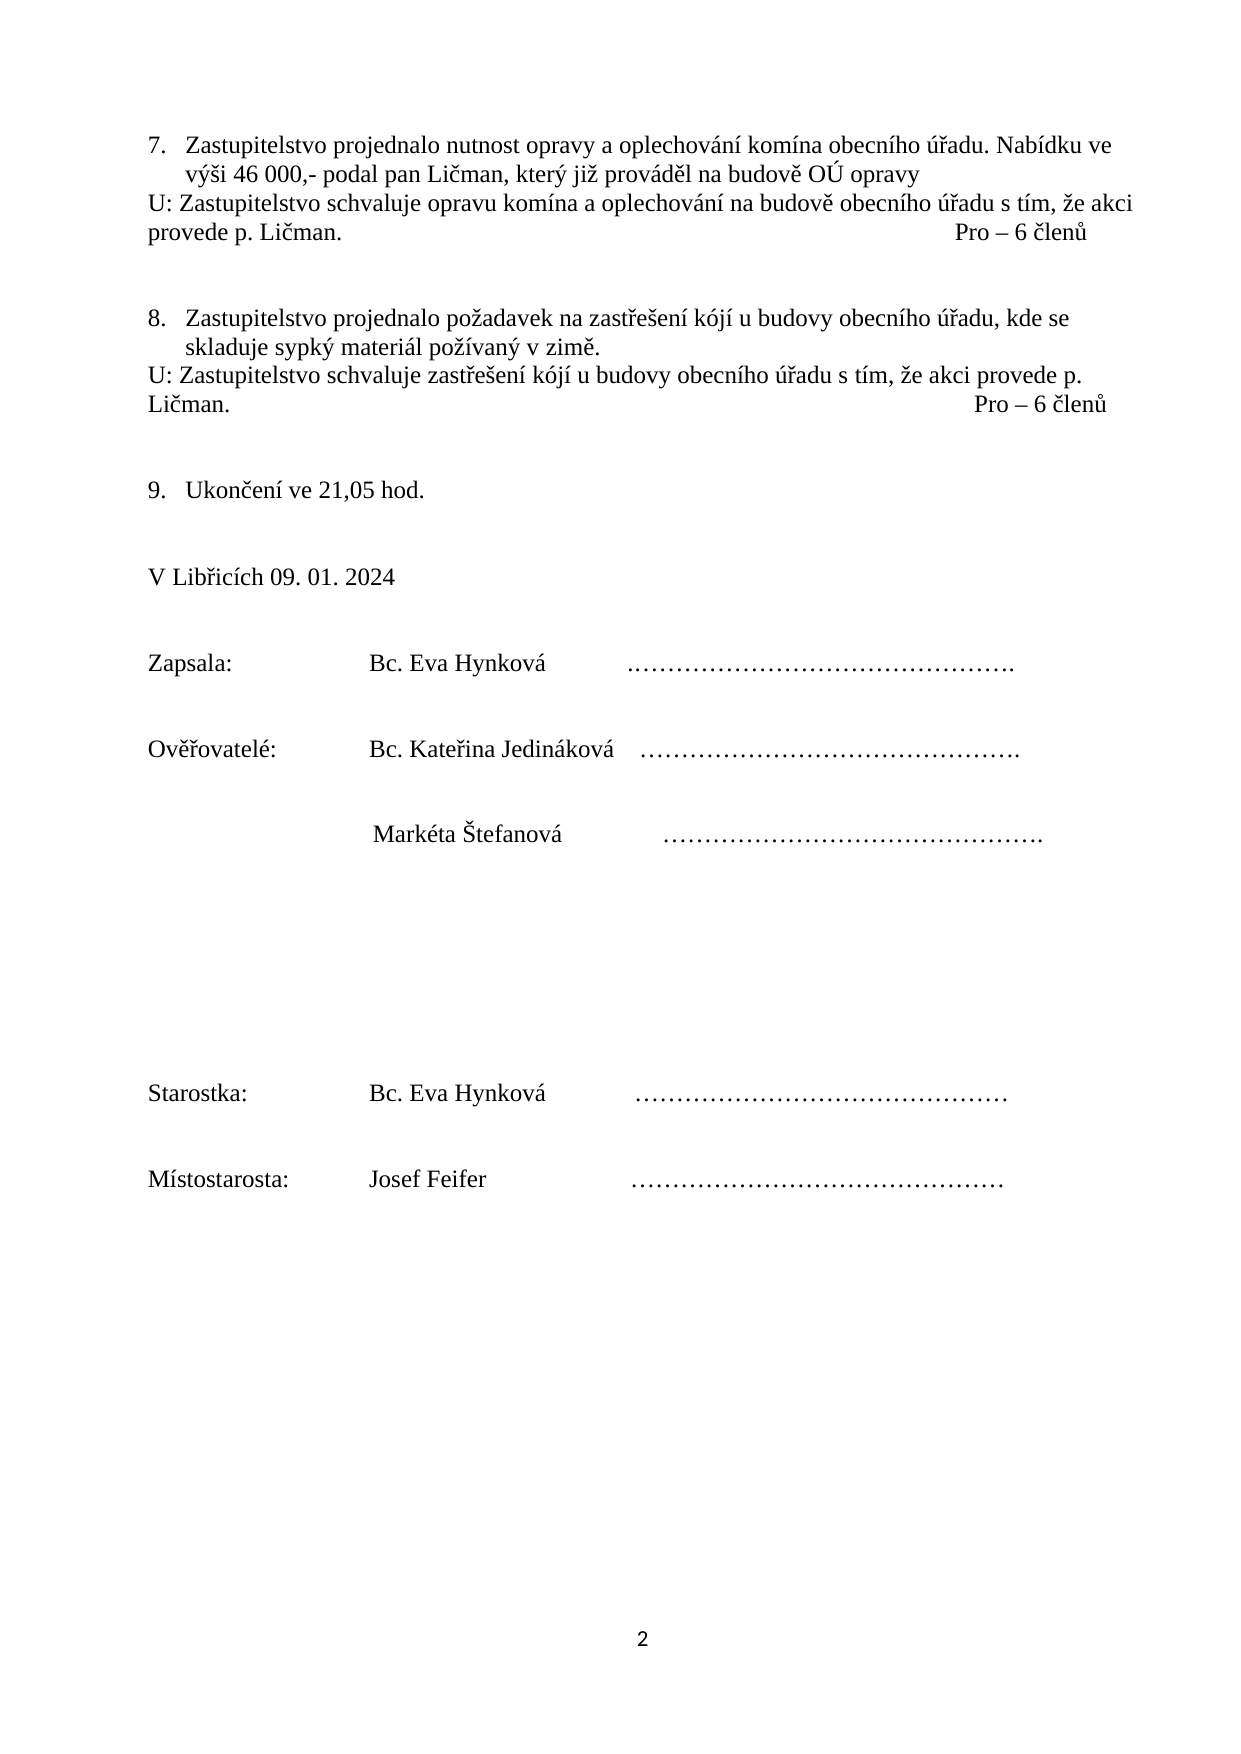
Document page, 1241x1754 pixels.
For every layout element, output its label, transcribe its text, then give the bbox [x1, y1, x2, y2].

text Starostka: Bc. Eva Hynková ……………………………………… [148, 1078, 1137, 1107]
text V Libřicích 09. 01. 2024 [148, 562, 1137, 591]
text U: Zastupitelstvo schvaluje zastřešení kójí u budovy obecního úřadu s tím, že akci provede p. Ličman. Pro – 6 členů [148, 361, 1137, 418]
text Zapsala: Bc. Eva Hynková .………………………………………. [148, 648, 1137, 677]
text U: Zastupitelstvo schvaluje opravu komína a oplechování na budově obecního úřadu s tím, že akci provede p. Ličman. Pro – 6 členů [148, 188, 1137, 246]
list Zastupitelstvo projednalo požadavek na zastřešení kójí u budovy obecního úřadu, kde se skladuje sypký materiál požívaný v zimě. [148, 303, 1137, 361]
list Ukončení ve 21,05 hod. [148, 476, 1137, 504]
list Zastupitelstvo projednalo nutnost opravy a oplechování komína obecního úřadu. Nabídku ve výši 46 000,- podal pan Ličman, který již prováděl na budově OÚ opravy [148, 131, 1137, 188]
text Ověřovatelé: Bc. Kateřina Jedináková ………………………………………. [148, 734, 1137, 762]
text Markéta Štefanová ………………………………………. [148, 819, 1137, 848]
text Místostarosta: Josef Feifer ……………………………………… [148, 1164, 1137, 1193]
